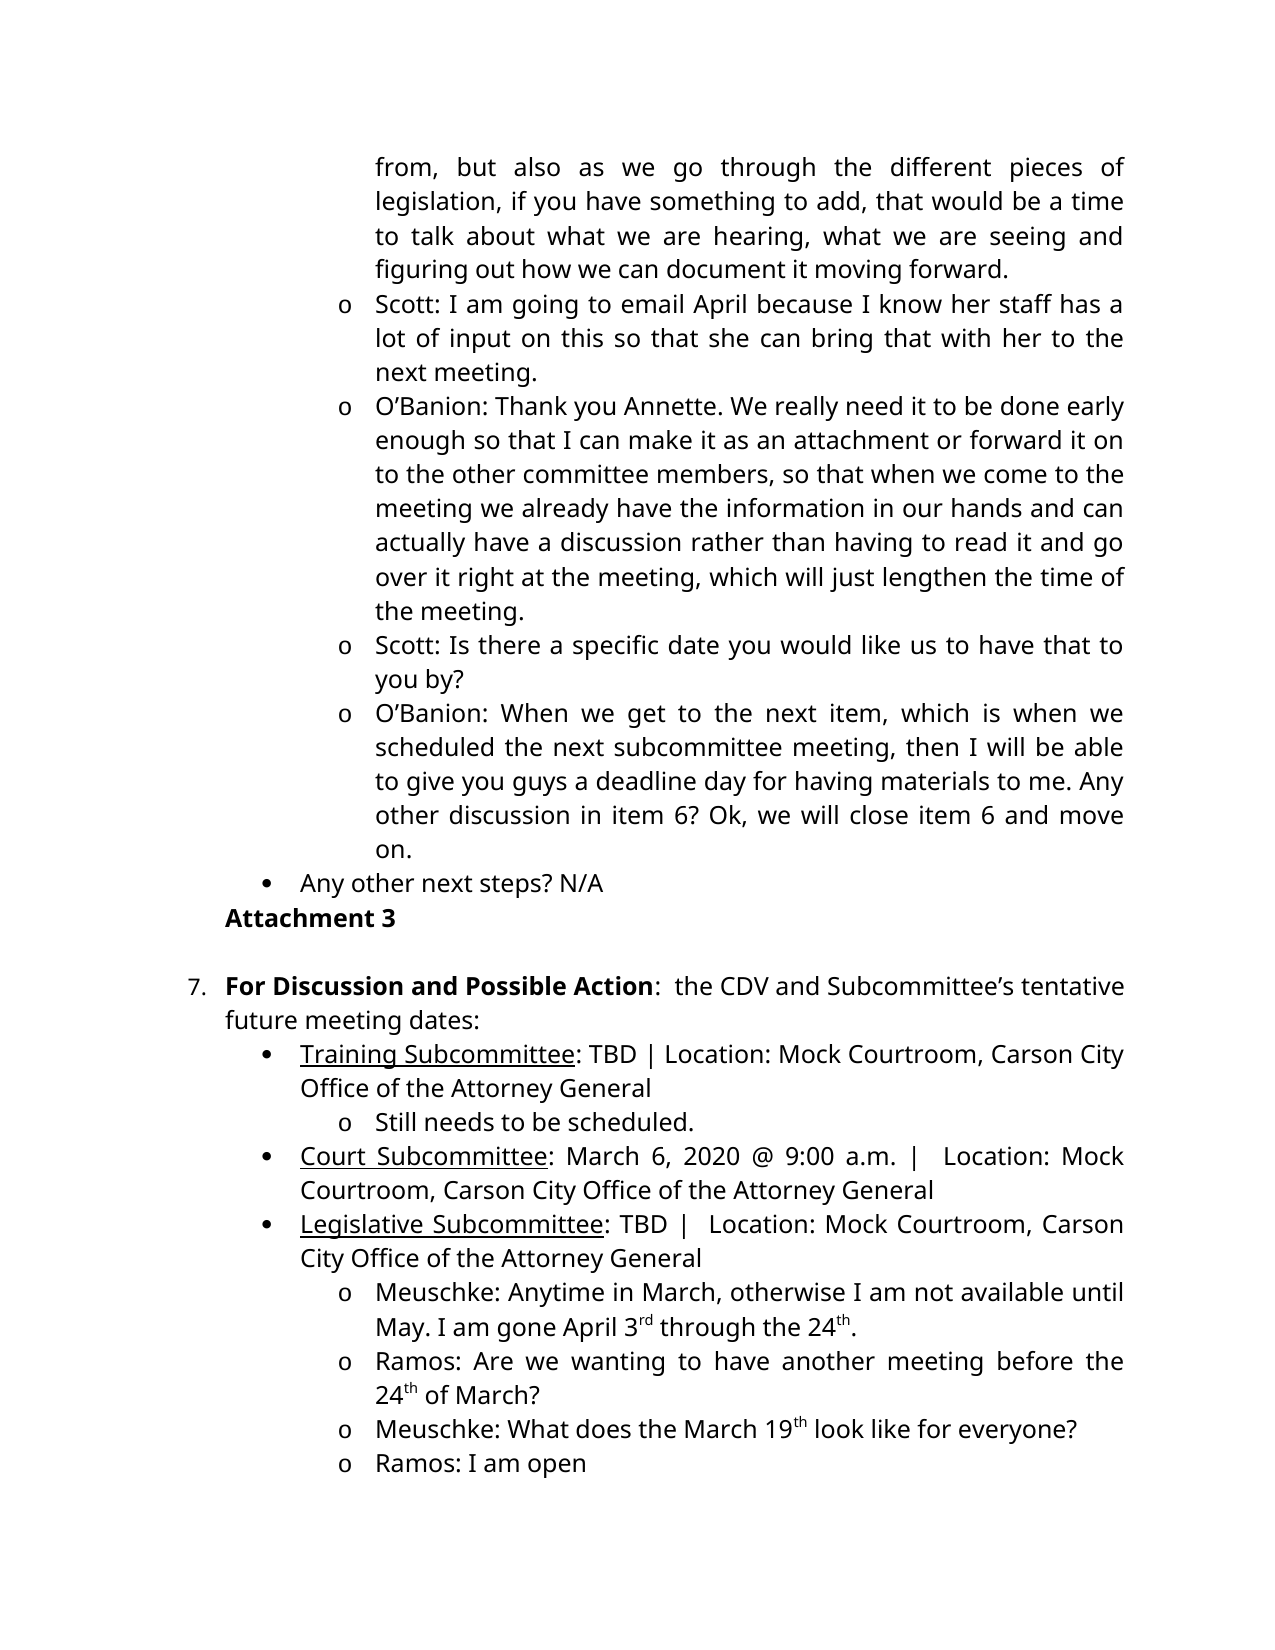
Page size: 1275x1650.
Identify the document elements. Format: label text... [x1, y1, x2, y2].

list Ramos: I am open [337, 1446, 1125, 1480]
list Attachment 3 [225, 900, 1125, 934]
list Training Subcommittee: TBD | Location: Mock Courtroom, Carson City Office of the Attorney General [262, 1036, 1125, 1104]
list Ramos: Are we wanting to have another meeting before the 24th of March? [337, 1343, 1125, 1412]
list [337, 150, 1125, 286]
list Court Subcommittee: March 6, 2020 @ 9:00 a.m. | Location: Mock Courtroom, Carson City Office of the Attorney General [262, 1139, 1125, 1207]
list Scott: Is there a specific date you would like us to have that to you by? [337, 627, 1125, 696]
list Any other next steps? N/A [262, 866, 1125, 900]
list Meuschke: Anytime in March, otherwise I am not available until May. I am gone April 3rd through the 24th. [337, 1275, 1125, 1343]
list For Discussion and Possible Action: the CDV and Subcommittee’s tentative future meeting dates: [187, 968, 1125, 1036]
list Still needs to be scheduled. [337, 1104, 1125, 1139]
list Meuschke: What does the March 19th look like for everyone? [337, 1412, 1125, 1446]
list O’Banion: Thank you Annette. We really need it to be done early enough so that I can make it as an attachment or forward it on to the other committee members, so that when we come to the meeting we already have the information in our hands and can actually have a discussion rather than having to read it and go over it right at the meeting, which will just lengthen the time of the meeting. [337, 389, 1125, 627]
list Scott: I am going to email April because I know her staff has a lot of input on this so that she can bring that with her to the next meeting. [337, 286, 1125, 389]
list Legislative Subcommittee: TBD | Location: Mock Courtroom, Carson City Office of the Attorney General [262, 1207, 1125, 1275]
list O’Banion: When we get to the next item, which is when we scheduled the next subcommittee meeting, then I will be able to give you guys a deadline day for having materials to me. Any other discussion in item 6? Ok, we will close item 6 and move on. [337, 696, 1125, 866]
